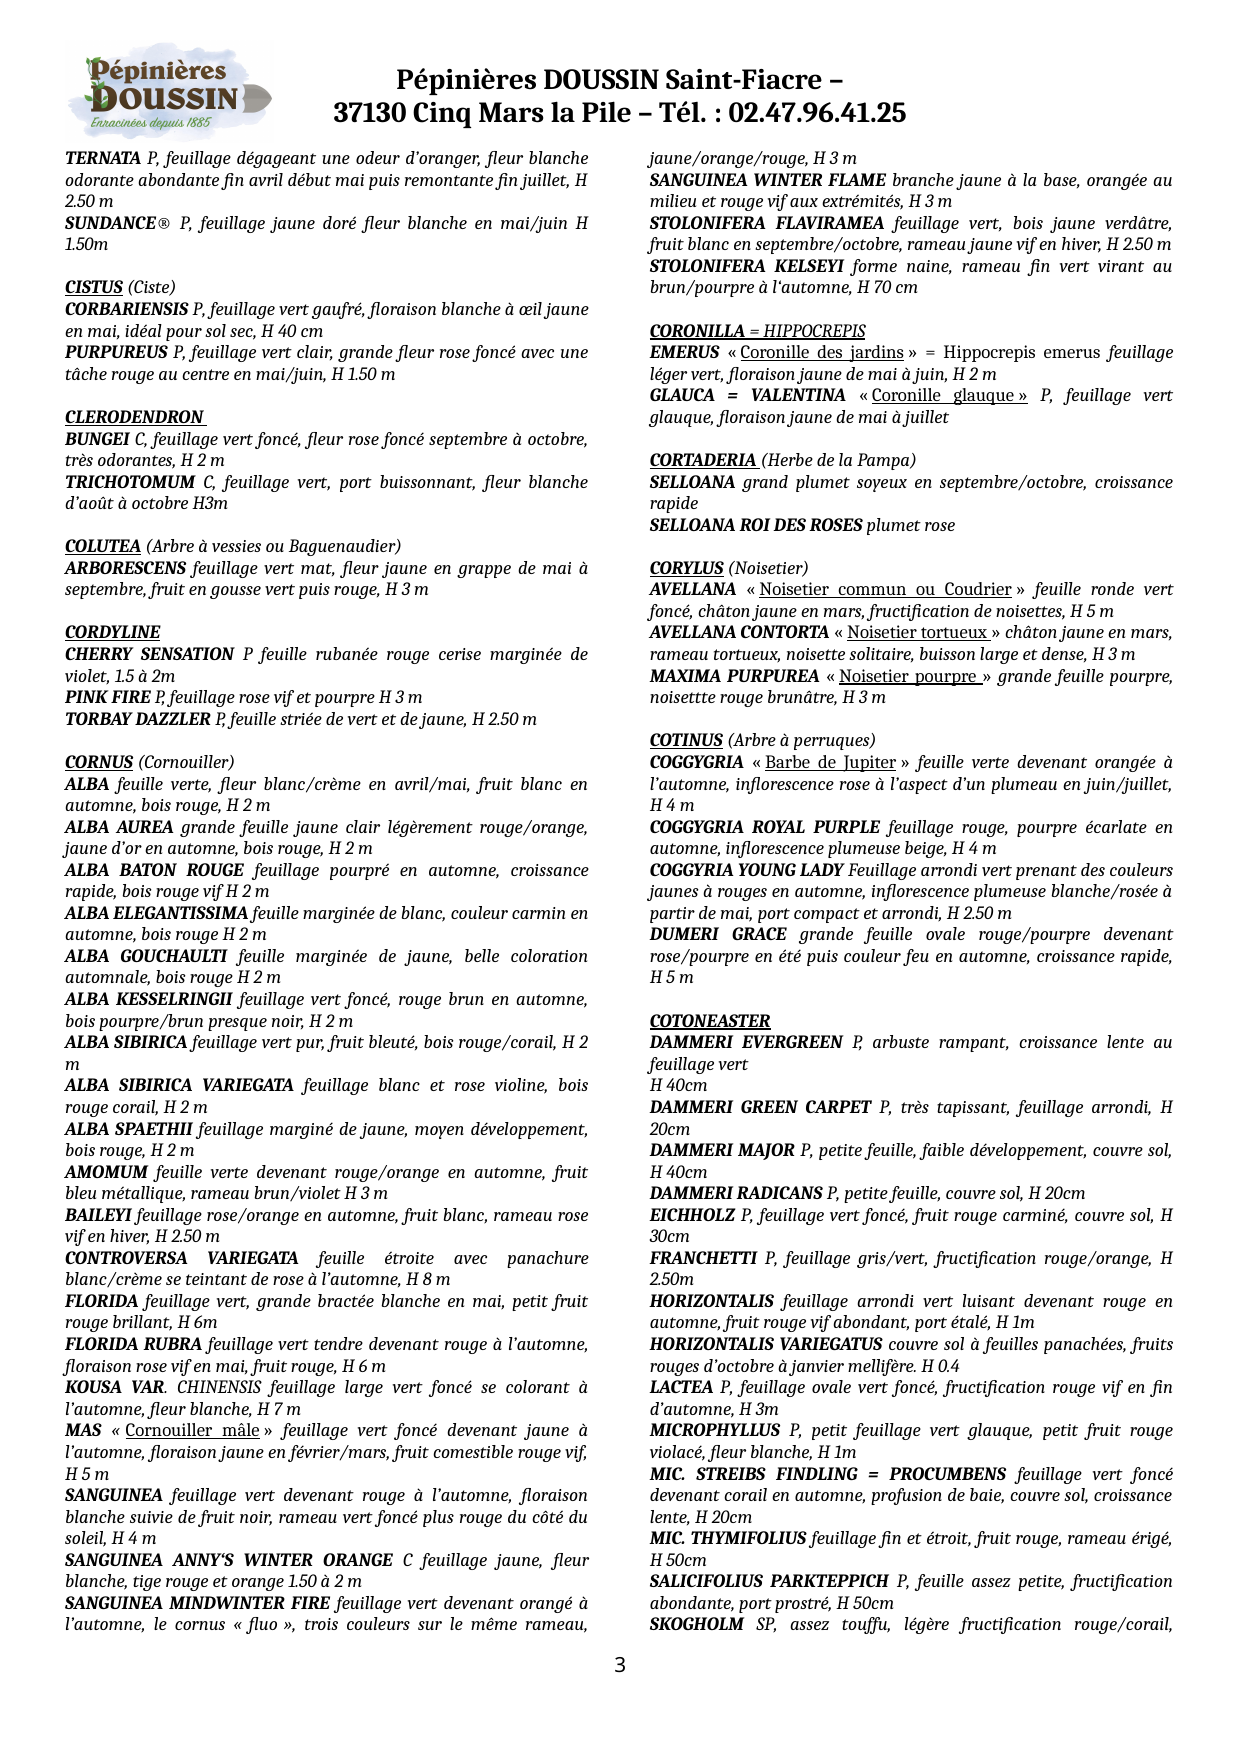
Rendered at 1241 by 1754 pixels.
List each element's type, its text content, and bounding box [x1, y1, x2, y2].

text DAMMERI MAJOR P, petite feuille, faible développement, couvre sol, H 40cm [649, 1139, 1175, 1183]
text DAMMERI EVERGREEN P, arbuste rampant, croissance lente au feuillage vert [649, 1032, 1175, 1075]
text CORYLUS (Noisetier) [649, 557, 1175, 579]
text SALICIFOLIUS PARKTEPPICH P, feuille assez petite, fructification abondante, port prostré, H 50cm [649, 1571, 1175, 1614]
text ALBA AUREA grande feuille jaune clair légèrement rouge/orange, jaune d’or en automne, bois rouge, H 2 m [65, 816, 591, 859]
text CONTROVERSA VARIEGATA feuille étroite avec panachure blanc/crème se teintant de rose à l’automne, H 8 m [65, 1247, 591, 1291]
text CHERRY SENSATION P feuille rubanée rouge cerise marginée de violet, 1.5 à 2m [65, 644, 591, 687]
text SELLOANA ROI DES ROSES plumet rose [649, 514, 1175, 536]
text DUMERI GRACE grande feuille ovale rouge/pourpre devenant rose/pourpre en été puis couleur feu en automne, croissance rapide, H 5 m [649, 924, 1175, 989]
text FRANCHETTI P, feuillage gris/vert, fructification rouge/orange, H 2.50m [649, 1247, 1175, 1291]
text ARBORESCENS feuillage vert mat, fleur jaune en grappe de mai à septembre, fruit en gousse vert puis rouge, H 3 m [65, 557, 591, 601]
text CORBARIENSIS P, feuillage vert gaufré, floraison blanche à œil jaune en mai, idéal pour sol sec, H 40 cm [65, 299, 591, 342]
text CORTADERIA (Herbe de la Pampa) [649, 449, 1175, 471]
text SANGUINEA MINDWINTER FIRE feuillage vert devenant orangé à l’automne, le cornus « fluo », trois couleurs sur le même rameau, jaune/orange/rouge, H 3 m [649, 148, 1175, 169]
text MAS « Cornouiller mâle » feuillage vert foncé devenant jaune à l’automne, floraison jaune en février/mars, fruit comestible rouge vif, H 5 m [65, 1420, 591, 1484]
text TRICHOTOMUM C, feuillage vert, port buissonnant, fleur blanche d’août à octobre H3m [65, 471, 591, 514]
text COGGYRIA YOUNG LADY Feuillage arrondi vert prenant des couleurs jaunes à rouges en automne, inflorescence plumeuse blanche/rosée à partir de mai, port compact et arrondi, H 2.50 m [649, 859, 1175, 924]
text EMERUS « Coronille des jardins » = Hippocrepis emerus feuillage léger vert, floraison jaune de mai à juin, H 2 m [649, 342, 1175, 385]
text STOLONIFERA FLAVIRAMEA feuillage vert, bois jaune verdâtre, fruit blanc en septembre/octobre, rameau jaune vif en hiver, H 2.50 m [649, 212, 1175, 256]
text AVELLANA « Noisetier commun ou Coudrier » feuille ronde vert foncé, châton jaune en mars, fructification de noisettes, H 5 m [649, 579, 1175, 622]
text ALBA SPAETHII feuillage marginé de jaune, moyen développement, bois rouge, H 2 m [65, 1118, 591, 1161]
text ALBA SIBIRICA feuillage vert pur, fruit bleuté, bois rouge/corail, H 2 m [65, 1032, 591, 1075]
text CORDYLINE [65, 622, 591, 644]
text PURPUREUS P, feuillage vert clair, grande fleur rose foncé avec une tâche rouge au centre en mai/juin, H 1.50 m [65, 342, 591, 385]
text EICHHOLZ P, feuillage vert foncé, fruit rouge carminé, couvre sol, H 30cm [649, 1204, 1175, 1247]
text SKOGHOLM SP, assez touffu, légère fructification rouge/corail, couvre sol, H 80cm [649, 1614, 1175, 1636]
text LACTEA P, feuillage ovale vert foncé, fructification rouge vif en fin d’automne, H 3m [649, 1377, 1175, 1420]
text CLERODENDRON [65, 406, 591, 428]
text COGGYGRIA « Barbe de Jupiter » feuille verte devenant orangée à l’automne, inflorescence rose à l’aspect d’un plumeau en juin/juillet, H 4 m [649, 751, 1175, 816]
text DAMMERI GREEN CARPET P, très tapissant, feuillage arrondi, H 20cm [649, 1096, 1175, 1139]
text FLORIDA RUBRA feuillage vert tendre devenant rouge à l’automne, floraison rose vif en mai, fruit rouge, H 6 m [65, 1334, 591, 1377]
text MICROPHYLLUS P, petit feuillage vert glauque, petit fruit rouge violacé, fleur blanche, H 1m [649, 1420, 1175, 1463]
text HORIZONTALIS VARIEGATUS couvre sol à feuilles panachées, fruits rouges d’octobre à janvier mellifère. H 0.4 [649, 1334, 1175, 1377]
text ALBA BATON ROUGE feuillage pourpré en automne, croissance rapide, bois rouge vif H 2 m [65, 859, 591, 902]
text H 40cm [649, 1075, 1175, 1096]
text KOUSA VAR. CHINENSIS feuillage large vert foncé se colorant à l’automne, fleur blanche, H 7 m [65, 1377, 591, 1420]
text SANGUINEA ANNY‘S WINTER ORANGE C feuillage jaune, fleur blanche, tige rouge et orange 1.50 à 2 m [65, 1549, 591, 1592]
text ALBA KESSELRINGII feuillage vert foncé, rouge brun en automne, bois pourpre/brun presque noir, H 2 m [65, 989, 591, 1032]
text HORIZONTALIS feuillage arrondi vert luisant devenant rouge en automne, fruit rouge vif abondant, port étalé, H 1m [649, 1291, 1175, 1334]
text AVELLANA CONTORTA « Noisetier tortueux » châton jaune en mars, rameau tortueux, noisette solitaire, buisson large et dense, H 3 m [649, 622, 1175, 665]
text STOLONIFERA KELSEYI forme naine, rameau fin vert virant au brun/pourpre à l‘automne, H 70 cm [649, 256, 1175, 299]
text PINK FIRE P, feuillage rose vif et pourpre H 3 m [65, 687, 591, 708]
text SELLOANA grand plumet soyeux en septembre/octobre, croissance rapide [649, 471, 1175, 514]
text CORONILLA = HIPPOCREPIS [649, 320, 1175, 342]
text ALBA GOUCHAULTI feuille marginée de jaune, belle coloration automnale, bois rouge H 2 m [65, 946, 591, 989]
text COTONEASTER [649, 1010, 1175, 1032]
text MIC. STREIBS FINDLING = PROCUMBENS feuillage vert foncé devenant corail en automne, profusion de baie, couvre sol, croissance lente, H 20cm [649, 1463, 1175, 1528]
text SANGUINEA feuillage vert devenant rouge à l’automne, floraison blanche suivie de fruit noir, rameau vert foncé plus rouge du côté du soleil, H 4 m [65, 1484, 591, 1549]
text GLAUCA = VALENTINA « Coronille glauque » P, feuillage vert glauque, floraison jaune de mai à juillet [649, 385, 1175, 428]
text SANGUINEA WINTER FLAME branche jaune à la base, orangée au milieu et rouge vif aux extrémités, H 3 m [649, 169, 1175, 212]
text ALBA SIBIRICA VARIEGATA feuillage blanc et rose violine, bois rouge corail, H 2 m [65, 1075, 591, 1118]
text CORNUS (Cornouiller) [65, 751, 591, 773]
text SANGUINEA MINDWINTER FIRE feuillage vert devenant orangé à l’automne, le cornus « fluo », trois couleurs sur le même rameau, jaune/orange/rouge, H 3 m [65, 1592, 591, 1636]
text COGGYGRIA ROYAL PURPLE feuillage rouge, pourpre écarlate en automne, inflorescence plumeuse beige, H 4 m [649, 816, 1175, 859]
text ALBA ELEGANTISSIMA feuille marginée de blanc, couleur carmin en automne, bois rouge H 2 m [65, 902, 591, 946]
text MAXIMA PURPUREA « Noisetier pourpre » grande feuille pourpre, noisettte rouge brunâtre, H 3 m [649, 665, 1175, 708]
text CISTUS (Ciste) [65, 277, 591, 299]
text BUNGEI C, feuillage vert foncé, fleur rose foncé septembre à octobre, très odorantes, H 2 m [65, 428, 591, 471]
picture [64, 40, 275, 143]
text AMOMUM feuille verte devenant rouge/orange en automne, fruit bleu métallique, rameau brun/violet H 3 m [65, 1161, 591, 1204]
text COTINUS (Arbre à perruques) [649, 730, 1175, 751]
text MIC. THYMIFOLIUS feuillage fin et étroit, fruit rouge, rameau érigé, H 50cm [649, 1528, 1175, 1571]
text SUNDANCE® P, feuillage jaune doré fleur blanche en mai/juin H 1.50m [65, 212, 591, 256]
text FLORIDA feuillage vert, grande bractée blanche en mai, petit fruit rouge brillant, H 6m [65, 1291, 591, 1334]
text TORBAY DAZZLER P, feuille striée de vert et de jaune, H 2.50 m [65, 708, 591, 730]
text TERNATA P, feuillage dégageant une odeur d’oranger, fleur blanche odorante abondante fin avril début mai puis remontante fin juillet, H 2.50 m [65, 148, 591, 212]
text DAMMERI RADICANS P, petite feuille, couvre sol, H 20cm [649, 1183, 1175, 1204]
text COLUTEA (Arbre à vessies ou Baguenaudier) [65, 536, 591, 557]
text ALBA feuille verte, fleur blanc/crème en avril/mai, fruit blanc en automne, bois rouge, H 2 m [65, 773, 591, 816]
text BAILEYI feuillage rose/orange en automne, fruit blanc, rameau rose vif en hiver, H 2.50 m [65, 1204, 591, 1247]
